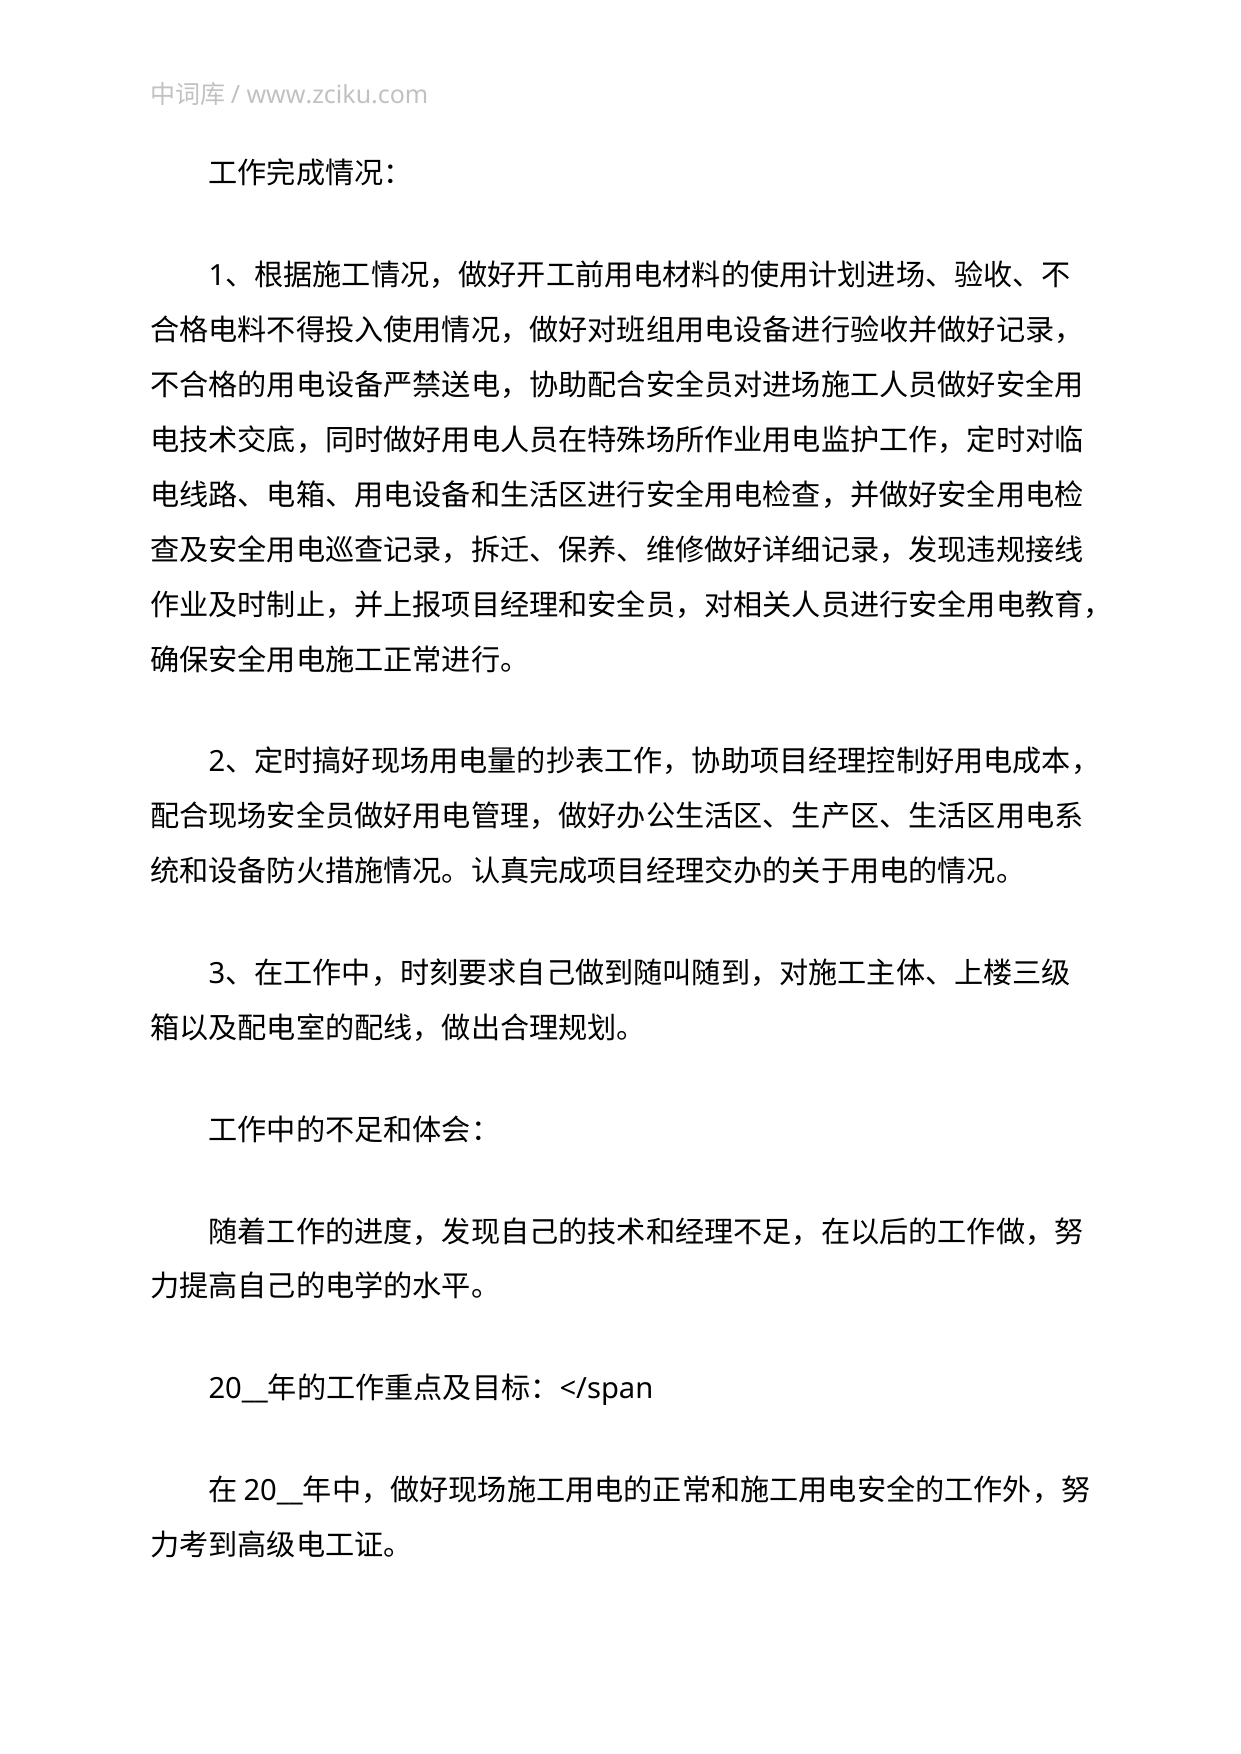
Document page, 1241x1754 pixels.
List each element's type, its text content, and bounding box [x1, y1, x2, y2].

text 在20__年中，做好现场施工用电的正常和施工用电安全的工作外，努力考到高级电工证。 [150, 1467, 1090, 1564]
text 3、在工作中，时刻要求自己做到随叫随到，对施工主体、上楼三级箱以及配电室的配线，做出合理规划。 [150, 949, 1090, 1047]
text 1、根据施工情况，做好开工前用电材料的使用计划进场、验收、不合格电料不得投入使用情况，做好对班组用电设备进行验收并做好记录，不合格的用电设备严禁送电，协助配合安全员对进场施工人员做好安全用电技术交底，同时做好用电人员在特殊场所作业用电监护工作，定时对临电线路、电箱、用电设备和生活区进行安全用电检查，并做好安全用电检查及安全用电巡查记录，拆迁、保养、维修做好详细记录，发现违规接线作业及时制止，并上报项目经理和安全员，对相关人员进行安全用电教育，确保安全用电施工正常进行。 [150, 252, 1090, 678]
text 2、定时搞好现场用电量的抄表工作，协助项目经理控制好用电成本，配合现场安全员做好用电管理，做好办公生活区、生产区、生活区用电系统和设备防火措施情况。认真完成项目经理交办的关于用电的情况。 [150, 738, 1090, 890]
text 20__年的工作重点及目标：</span [150, 1365, 1090, 1407]
text 工作完成情况： [150, 150, 1090, 192]
text 随着工作的进度，发现自己的技术和经理不足，在以后的工作做，努力提高自己的电学的水平。 [150, 1208, 1090, 1305]
text 工作中的不足和体会： [150, 1106, 1090, 1149]
